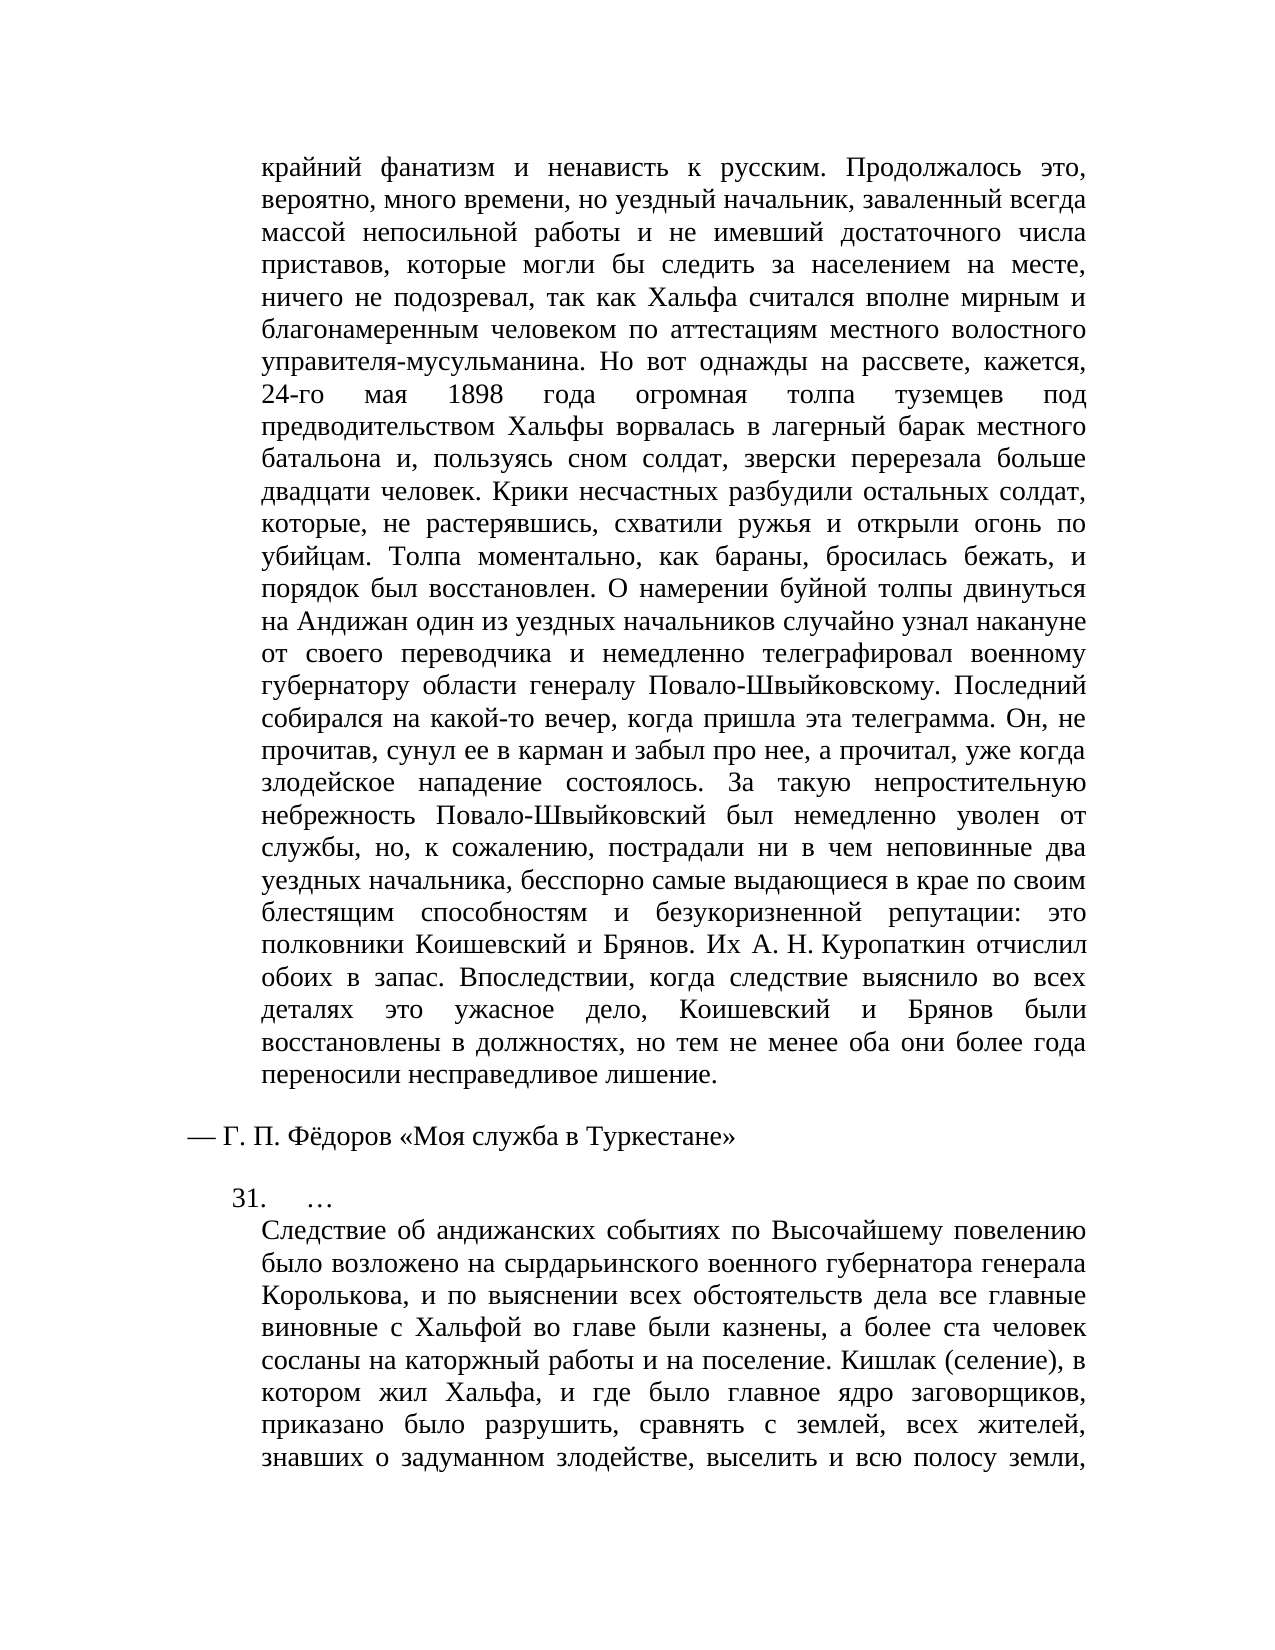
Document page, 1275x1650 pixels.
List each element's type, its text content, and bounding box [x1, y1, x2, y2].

text — Г. П. Фёдоров «Моя служба в Туркестане» [187, 1119, 1087, 1151]
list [232, 1181, 1087, 1472]
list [232, 150, 1087, 1089]
